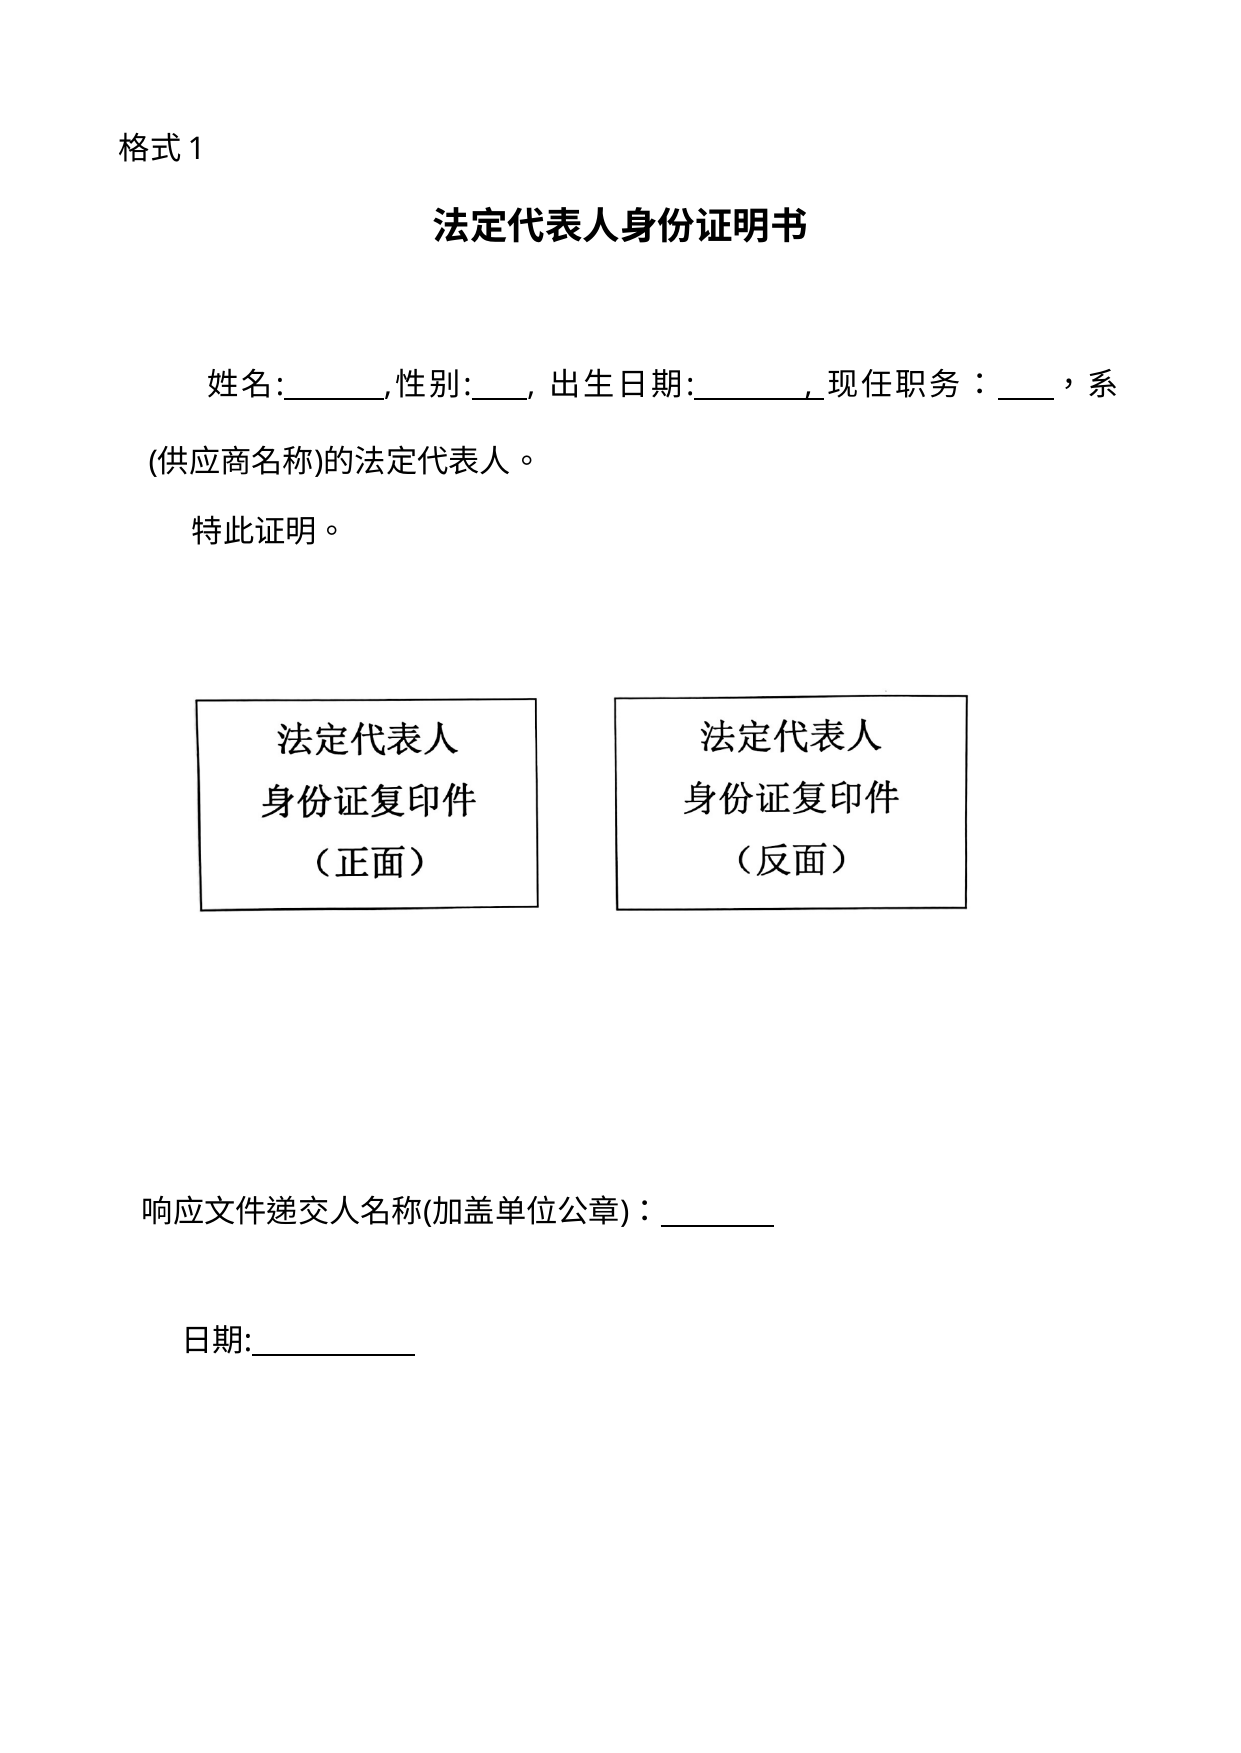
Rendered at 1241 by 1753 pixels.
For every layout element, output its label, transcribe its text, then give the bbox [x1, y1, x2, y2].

picture [185, 683, 978, 923]
text 日期: [119, 1308, 1121, 1360]
text 格式1 [119, 117, 1121, 169]
text 法定代表人身份证明书 [119, 198, 1121, 250]
text 响应文件递交人名称(加盖单位公章)： [142, 1154, 1121, 1231]
text 特此证明。 [192, 508, 1121, 552]
text 姓名: ,性别: , 出生日期: , 现任职务： ，系 (供应商名称)的法定代表人。 [148, 327, 1119, 481]
